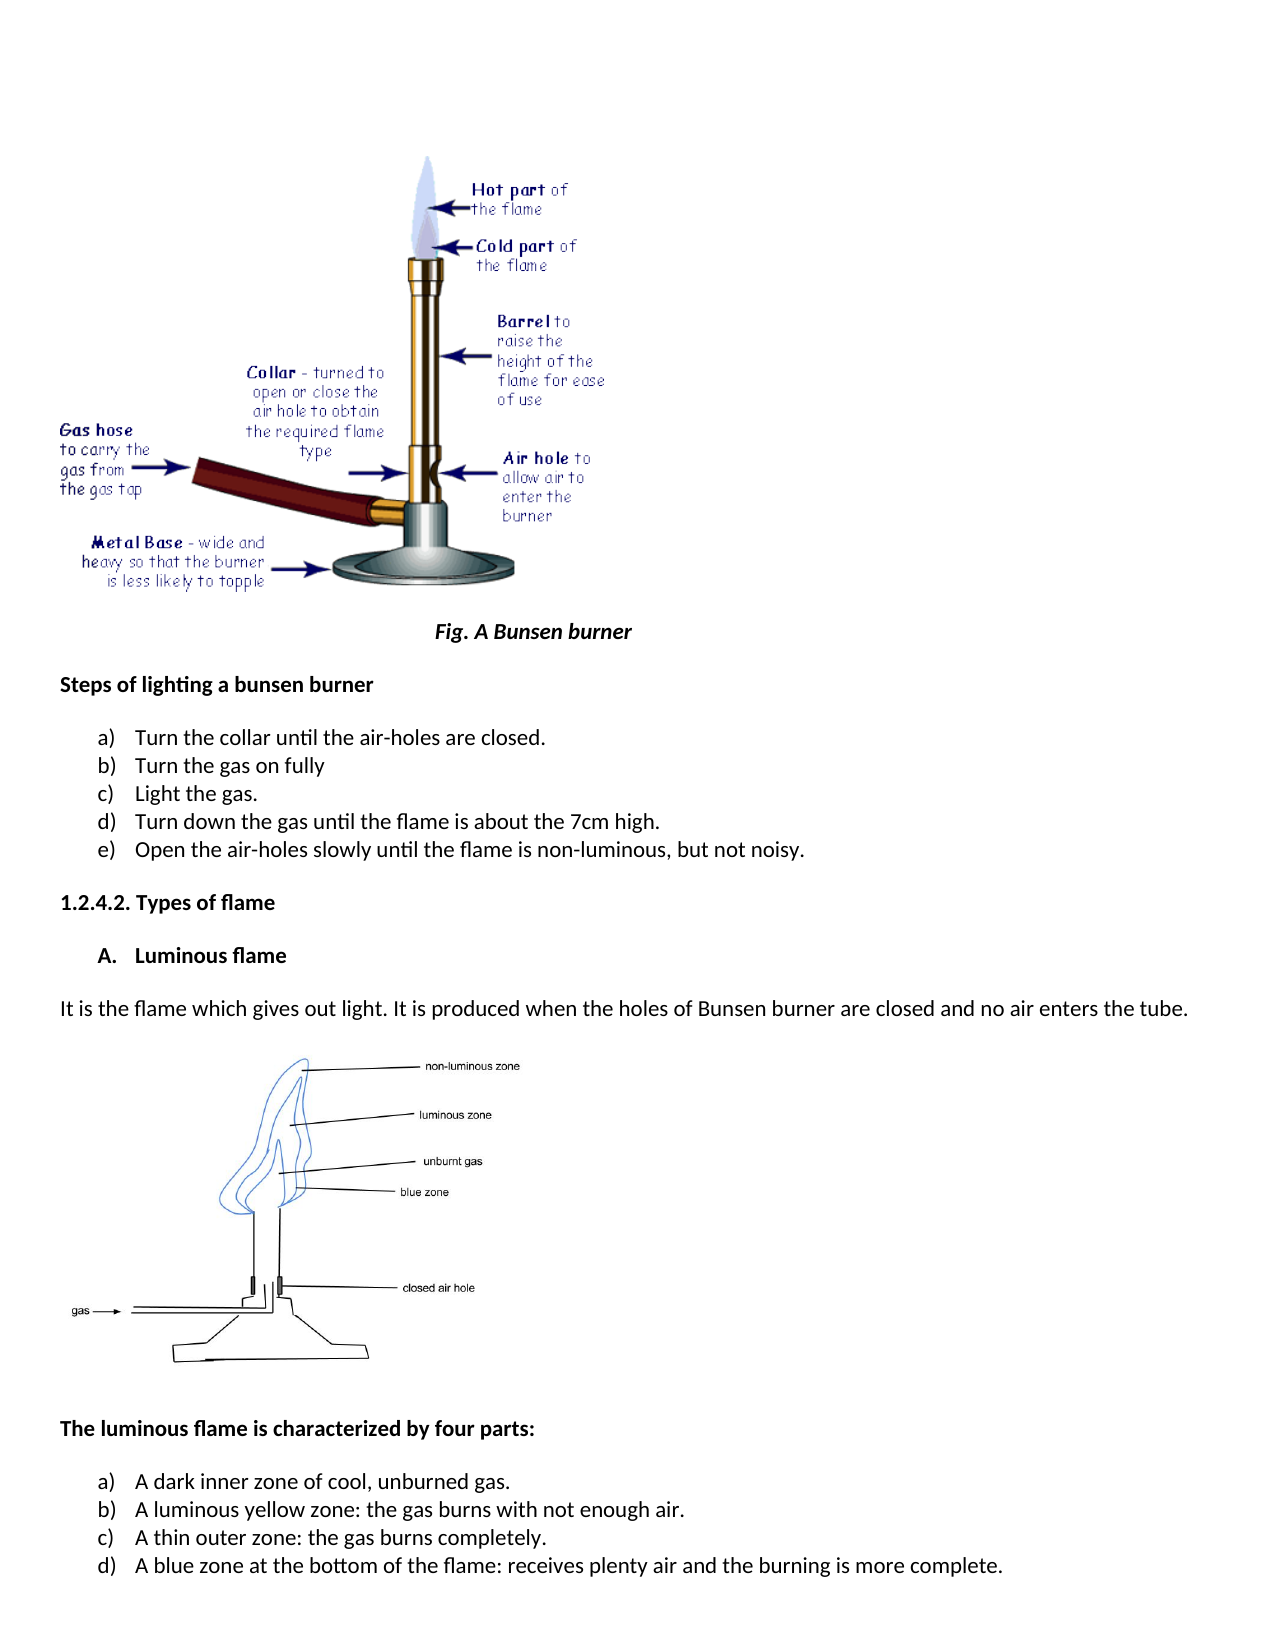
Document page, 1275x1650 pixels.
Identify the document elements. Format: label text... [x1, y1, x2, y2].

list Turn the gas on fully [97, 751, 1215, 779]
list A blue zone at the bottom of the flame: receives plenty air and the burning is more complete. [97, 1551, 1215, 1579]
list A thin outer zone: the gas burns completely. [97, 1523, 1215, 1551]
list Luminous flame [97, 941, 1215, 969]
list Light the gas. [97, 779, 1215, 807]
text Steps of lighting a bunsen burner [60, 670, 1215, 698]
list Turn the collar until the air-holes are closed. [97, 723, 1215, 751]
text Fig. A Bunsen burner [360, 617, 1215, 645]
text The luminous flame is characterized by four parts: [60, 1414, 1215, 1442]
text 1.2.4.2. Types of flame [60, 888, 1215, 916]
list Turn down the gas until the flame is about the 7cm high. [97, 807, 1215, 835]
list Open the air-holes slowly until the flame is non-luminous, but not noisy. [97, 835, 1215, 863]
list A luminous yellow zone: the gas burns with not enough air. [97, 1495, 1215, 1523]
list A dark inner zone of cool, unburned gas. [97, 1467, 1215, 1495]
text It is the flame which gives out light. It is produced when the holes of Bunsen burner are closed and no air enters the tube. [60, 994, 1215, 1022]
picture [60, 1047, 526, 1390]
picture [60, 156, 604, 592]
table_header [49, 131, 716, 592]
